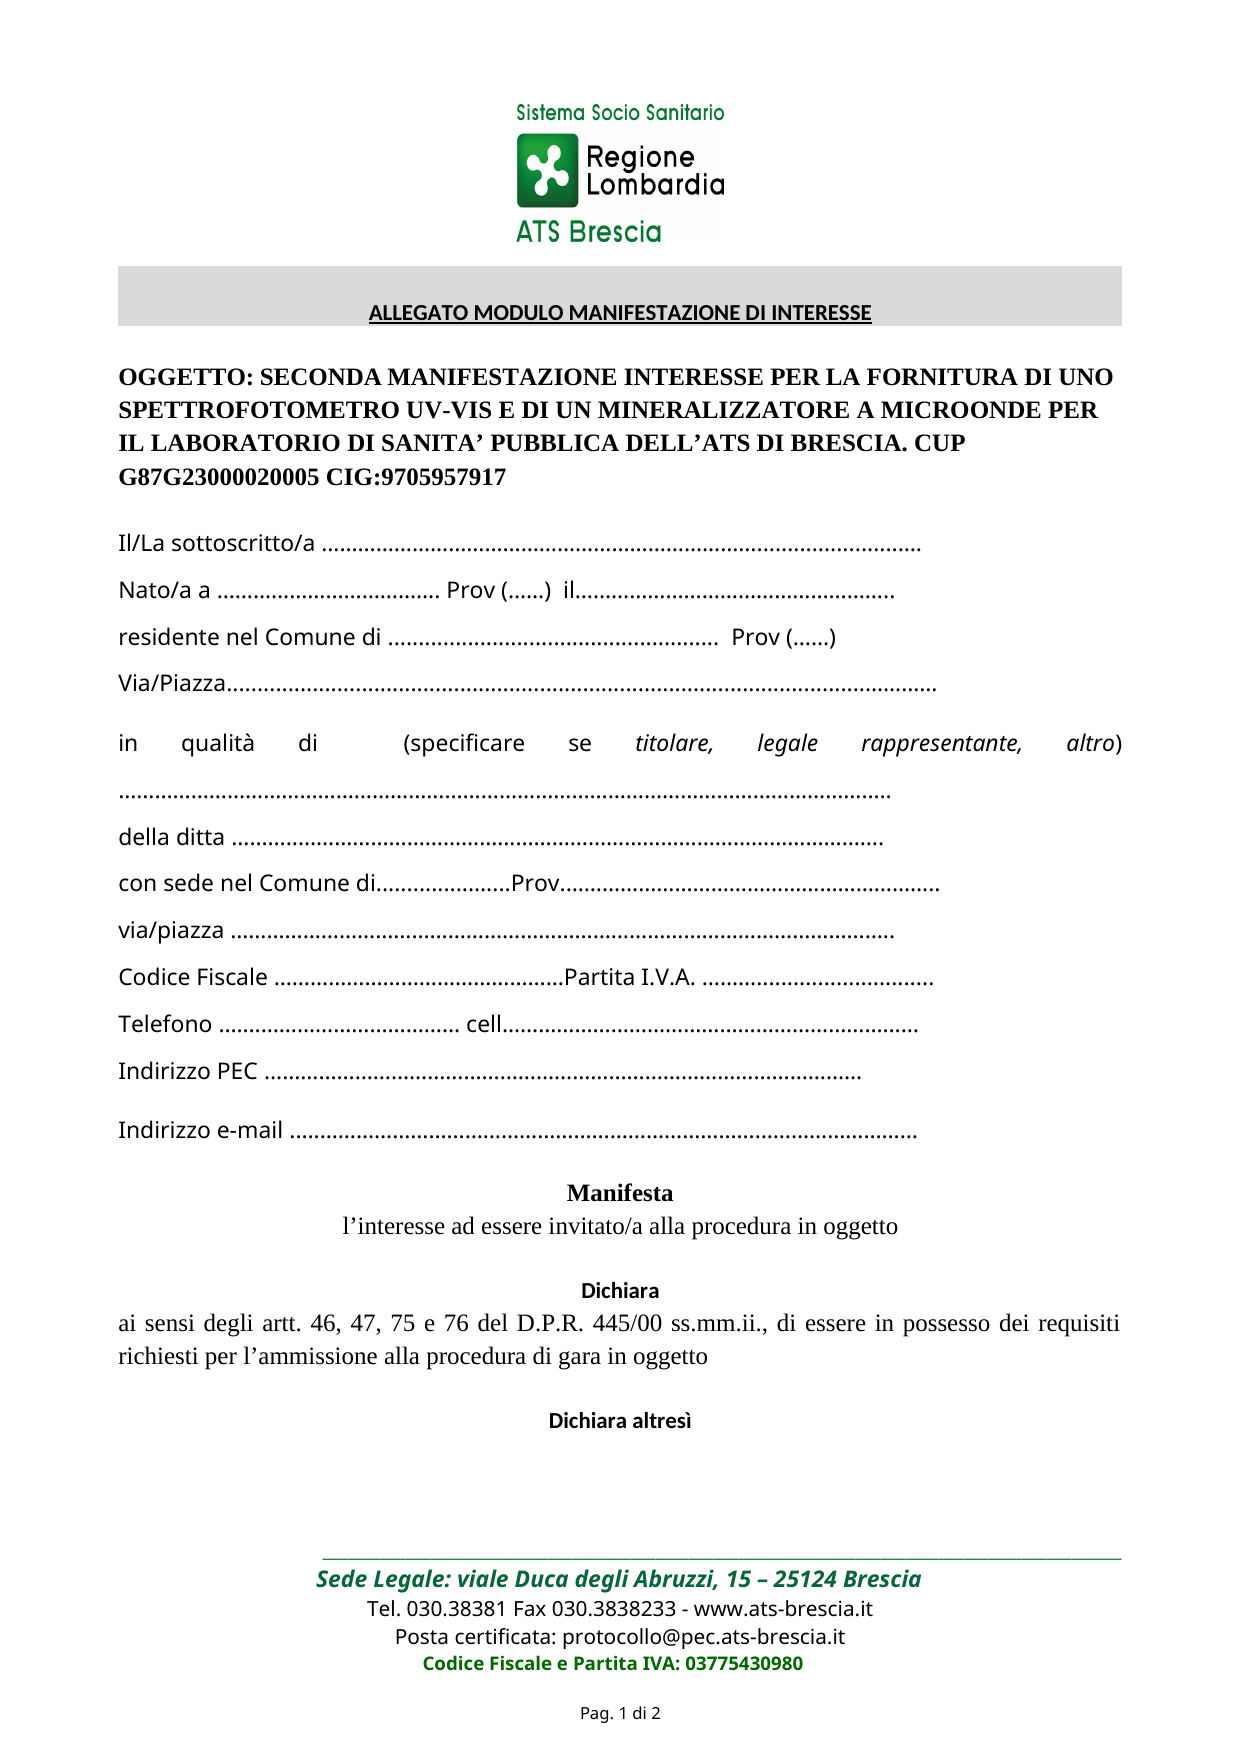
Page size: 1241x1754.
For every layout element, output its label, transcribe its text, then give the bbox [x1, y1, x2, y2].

text Indirizzo e-mail ..………………………………………………………………………………………… [118, 1114, 1122, 1146]
text della ditta ………..……………………………………………………………………………………. [118, 821, 1122, 852]
text via/piazza ……………………………………………………………………………………………….. [118, 914, 1122, 946]
text Dichiara altresì [118, 1406, 1122, 1434]
text Codice Fiscale …………………………………………Partita I.V.A. ………............................. [118, 961, 1122, 992]
text ALLEGATO MODULO MANIFESTAZIONE DI INTERESSE [118, 298, 1122, 326]
text Telefono .………………………………… cell…………………………………………………………… [118, 1008, 1122, 1039]
text Indirizzo PEC ……………………………………………………………………………………… [118, 1055, 1122, 1086]
text OGGETTO: SECONDA MANIFESTAZIONE INTERESSE PER LA FORNITURA DI UNO SPETTROFOTOMETRO UV-VIS E DI UN MINERALIZZATORE A MICROONDE PER IL LABORATORIO DI SANITA’ PUBBLICA DELL’ATS DI BRESCIA. CUP G87G23000020005 CIG:9705957917 [118, 362, 1122, 490]
text Manifesta [118, 1178, 1122, 1206]
text Dichiara [118, 1276, 1122, 1304]
text residente nel Comune di ...................................................... Prov (……) Via/Piazza........................................................................................................………… [118, 621, 1122, 699]
text l’interesse ad essere invitato/a alla procedura in oggetto [118, 1211, 1122, 1239]
text in qualità di (specificare se titolare, legale rappresentante, altro) ……………………………………………………………………………………………………………….. [118, 727, 1122, 805]
text ai sensi degli artt. 46, 47, 75 e 76 del D.P.R. 445/00 ss.mm.ii., di essere in possesso dei requisiti richiesti per l’ammissione alla procedura di gara in oggetto [118, 1308, 1122, 1370]
text con sede nel Comune di................…...Prov.…………………………………………………….. [118, 867, 1122, 899]
text Nato/a a ………………………………. Prov (……) il…………………………………………….. [118, 574, 1122, 605]
text Il/La sottoscritto/a ………………………………………………………………........................… [118, 527, 1122, 558]
